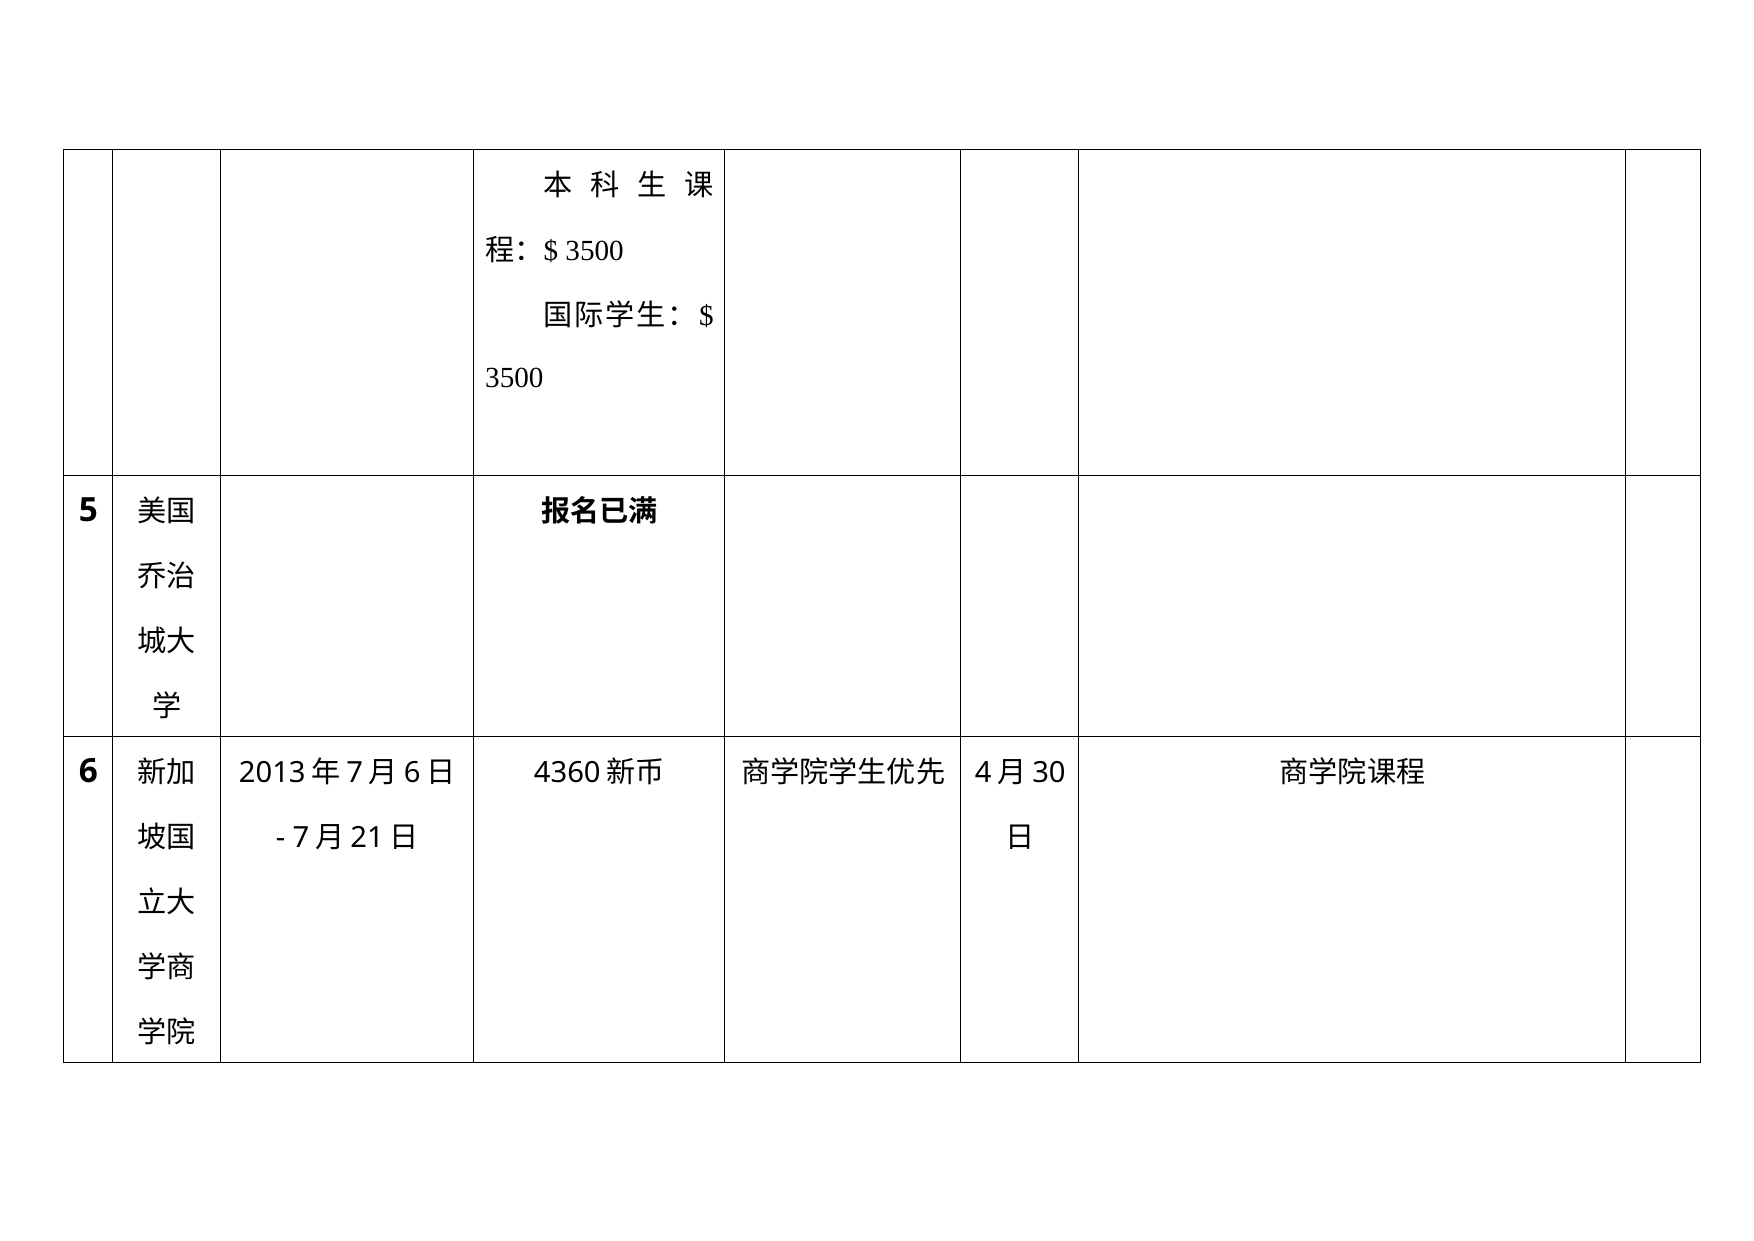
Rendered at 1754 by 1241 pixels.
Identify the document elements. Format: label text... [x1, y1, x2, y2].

table_cell 4月30日 [961, 737, 1078, 1062]
table_cell [725, 476, 960, 736]
table_cell [725, 150, 960, 475]
table_cell 美国乔治城大学 [113, 476, 220, 736]
table_cell [221, 150, 473, 475]
table_cell [1626, 476, 1700, 736]
table_cell 5 [64, 476, 112, 736]
table_cell [961, 476, 1078, 736]
table_cell 商学院课程 [1079, 737, 1625, 1062]
table_cell [1626, 737, 1700, 1062]
table_cell [1079, 476, 1625, 736]
table_cell 2013年7月6日 - 7月21日 [221, 737, 473, 1062]
table_cell 报名已满 [474, 476, 724, 736]
table_cell 4360新币 [474, 737, 724, 1062]
table_cell 新加坡国立大学商学院 [113, 737, 220, 1062]
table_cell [474, 150, 724, 475]
table_cell [221, 476, 473, 736]
table_cell 6 [64, 737, 112, 1062]
table_cell 商学院学生优先 [725, 737, 960, 1062]
table_cell [961, 150, 1078, 475]
